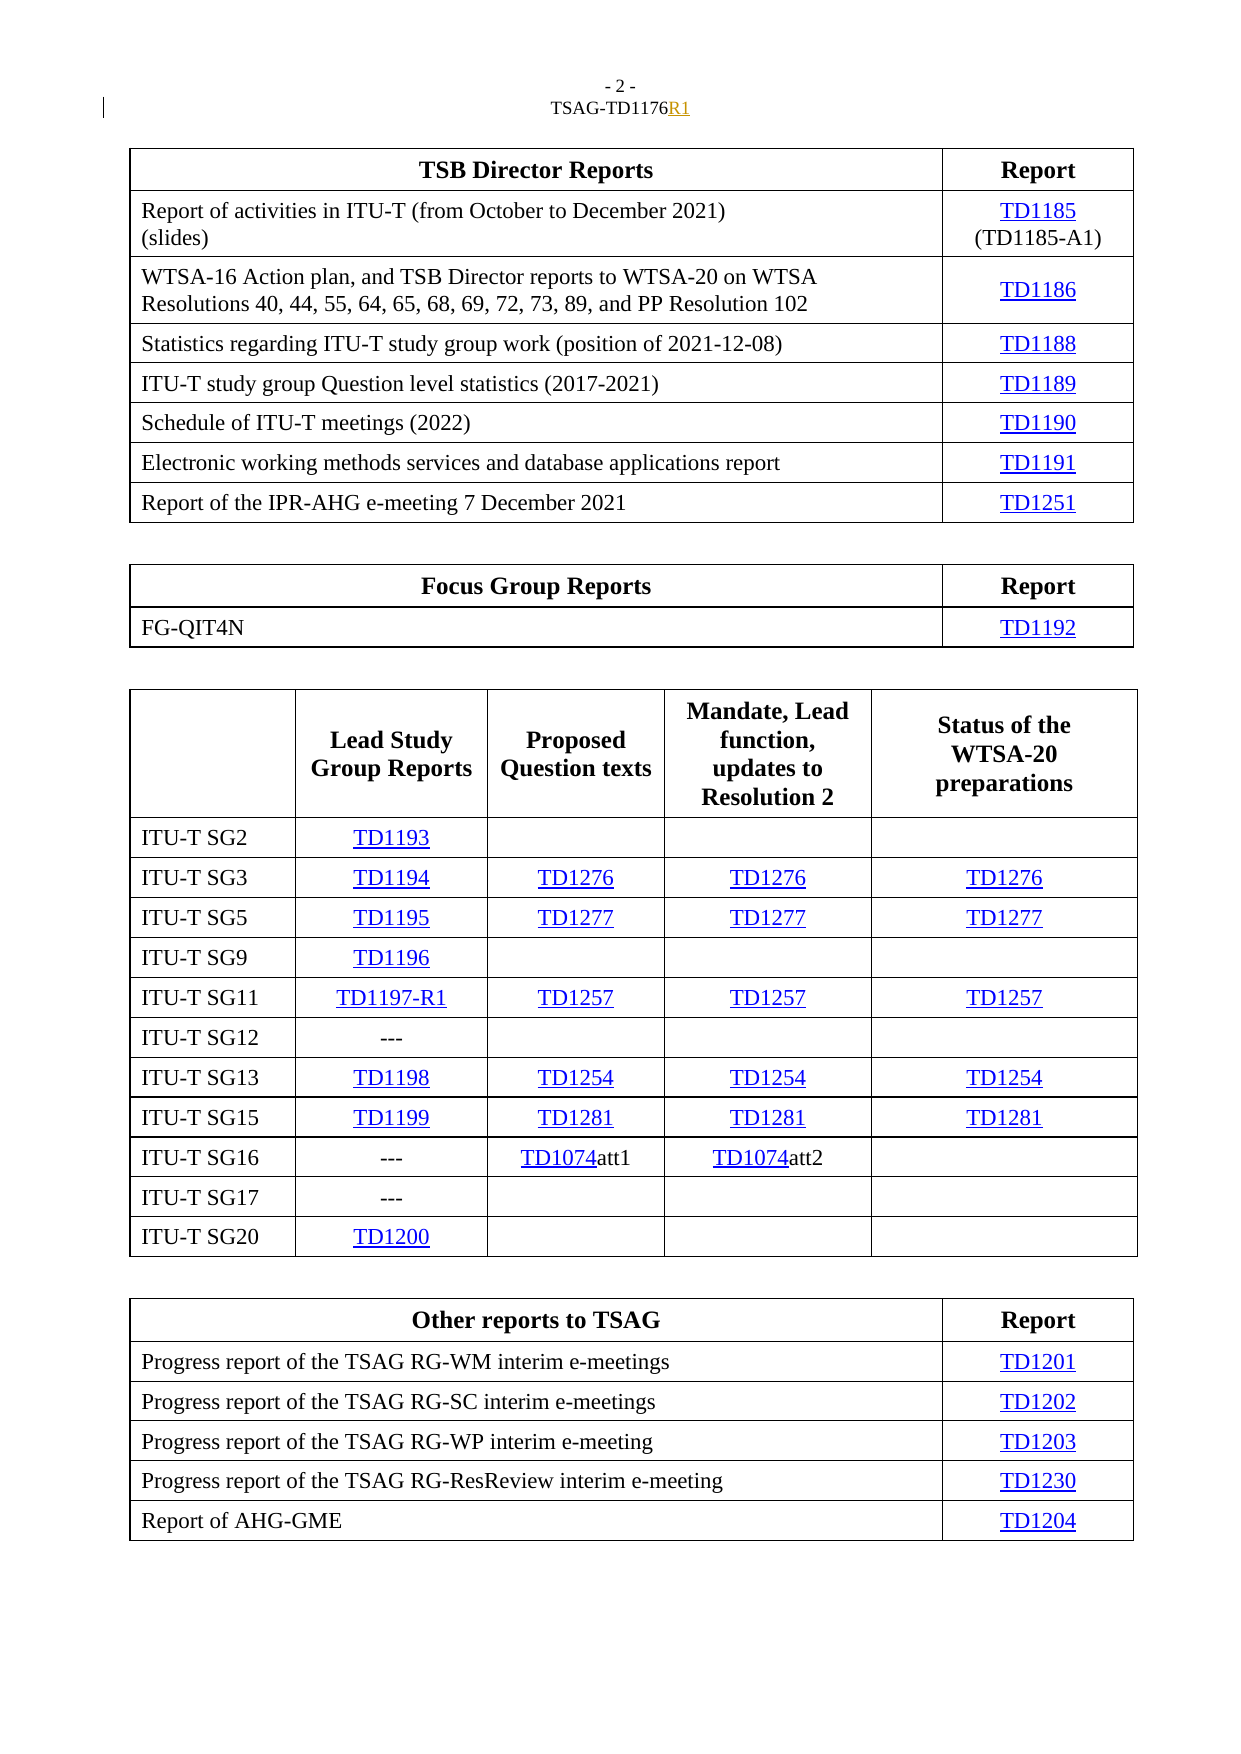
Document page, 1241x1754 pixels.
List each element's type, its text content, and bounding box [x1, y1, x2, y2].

table_cell TD1074att1 [488, 1138, 664, 1176]
table_cell TD1202 [943, 1382, 1133, 1420]
table_cell [488, 938, 664, 977]
table_cell [488, 818, 664, 857]
table_cell TD1257 [872, 978, 1137, 1017]
table_cell ITU-T SG9 [131, 938, 295, 977]
table_cell TD1281 [488, 1098, 664, 1136]
table_cell TD1074att2 [665, 1138, 871, 1176]
table_cell TD1191 [943, 443, 1133, 482]
table_cell ITU-T SG20 [131, 1217, 295, 1256]
table_cell [665, 1177, 871, 1216]
table_cell TD1276 [665, 858, 871, 897]
table_header [131, 690, 295, 817]
table_cell ITU-T SG16 [131, 1138, 295, 1176]
table_cell Progress report of the TSAG RG-SC interim e-meetings [131, 1382, 942, 1420]
table_cell TD1230 [943, 1461, 1133, 1500]
table_cell ITU-T SG11 [131, 978, 295, 1017]
table_cell ITU-T SG3 [131, 858, 295, 897]
table_cell ITU-T study group Question level statistics (2017-2021) [131, 363, 942, 402]
table_cell TD1254 [488, 1058, 664, 1096]
table_cell TD1254 [872, 1058, 1137, 1096]
table_cell Report of AHG-GME [131, 1501, 942, 1540]
table_cell TD1277 [665, 898, 871, 937]
table_cell TD1254 [665, 1058, 871, 1096]
table_cell TD1257 [488, 978, 664, 1017]
table_cell TD1201 [943, 1342, 1133, 1381]
table_cell Progress report of the TSAG RG-ResReview interim e-meeting [131, 1461, 942, 1500]
table_header Other reports to TSAG [131, 1299, 942, 1341]
table_header Report [943, 149, 1133, 190]
table_cell TD1281 [665, 1098, 871, 1136]
table_cell ITU-T SG5 [131, 898, 295, 937]
table_header Mandate, Lead function, updates to Resolution 2 [665, 690, 871, 817]
table_cell TD1188 [943, 324, 1133, 362]
table_cell TD1185 (TD1185-A1) [943, 191, 1133, 256]
table_cell TD1189 [943, 363, 1133, 402]
table_cell ITU-T SG12 [131, 1018, 295, 1057]
table_cell Report of the IPR-AHG e-meeting 7 December 2021 [131, 483, 942, 522]
table_cell --- [296, 1018, 487, 1057]
table_header TSB Director Reports [131, 149, 942, 190]
table_cell TD1195 [296, 898, 487, 937]
table_cell TD1194 [296, 858, 487, 897]
table_cell Electronic working methods services and database applications report [131, 443, 942, 482]
table_cell ITU-T SG17 [131, 1177, 295, 1216]
table_cell FG-QIT4N [131, 608, 942, 646]
table_cell TD1193 [296, 818, 487, 857]
table_cell TD1192 [943, 608, 1133, 646]
table_cell TD1200 [296, 1217, 487, 1256]
table_cell ITU-T SG13 [131, 1058, 295, 1096]
table_cell [872, 1177, 1137, 1216]
table_cell Progress report of the TSAG RG-WM interim e-meetings [131, 1342, 942, 1381]
table_cell Schedule of ITU-T meetings (2022) [131, 403, 942, 442]
table_cell TD1277 [488, 898, 664, 937]
table_header Lead Study Group Reports [296, 690, 487, 817]
table_cell [488, 1217, 664, 1256]
table_cell [488, 1018, 664, 1057]
table_cell WTSA-16 Action plan, and TSB Director reports to WTSA-20 on WTSA Resolutions 40, 44, 55, 64, 65, 68, 69, 72, 73, 89, and PP Resolution 102 [131, 257, 942, 322]
table_cell TD1186 [943, 257, 1133, 322]
table_header Status of the WTSA-20 preparations [872, 690, 1137, 817]
table_cell TD1281 [872, 1098, 1137, 1136]
table_header Proposed Question texts [488, 690, 664, 817]
table_cell [665, 1018, 871, 1057]
table_header Report [943, 565, 1133, 606]
table_cell [872, 1138, 1137, 1176]
table_header Report [943, 1299, 1133, 1341]
table_cell TD1203 [943, 1421, 1133, 1460]
table_cell [872, 1217, 1137, 1256]
table_cell TD1190 [943, 403, 1133, 442]
table_cell TD1204 [943, 1501, 1133, 1540]
table_cell [665, 818, 871, 857]
table_cell --- [296, 1138, 487, 1176]
table_cell [488, 1177, 664, 1216]
table_cell ITU-T SG15 [131, 1098, 295, 1136]
table_cell TD1198 [296, 1058, 487, 1096]
table_cell TD1251 [943, 483, 1133, 522]
table_header Focus Group Reports [131, 565, 942, 606]
table_cell Statistics regarding ITU-T study group work (position of 2021-12-08) [131, 324, 942, 362]
table_cell [872, 1018, 1137, 1057]
table_cell TD1257 [665, 978, 871, 1017]
table_cell [665, 938, 871, 977]
table_cell Report of activities in ITU-T (from October to December 2021) (slides) [131, 191, 942, 256]
table_cell TD1197-R1 [296, 978, 487, 1017]
table_cell TD1276 [872, 858, 1137, 897]
table_cell Progress report of the TSAG RG-WP interim e-meeting [131, 1421, 942, 1460]
table_cell [872, 938, 1137, 977]
table_cell TD1196 [296, 938, 487, 977]
table_cell TD1199 [296, 1098, 487, 1136]
table_cell TD1277 [872, 898, 1137, 937]
table_cell ITU-T SG2 [131, 818, 295, 857]
table_cell --- [296, 1177, 487, 1216]
table_cell TD1276 [488, 858, 664, 897]
table_cell [665, 1217, 871, 1256]
table_cell [872, 818, 1137, 857]
